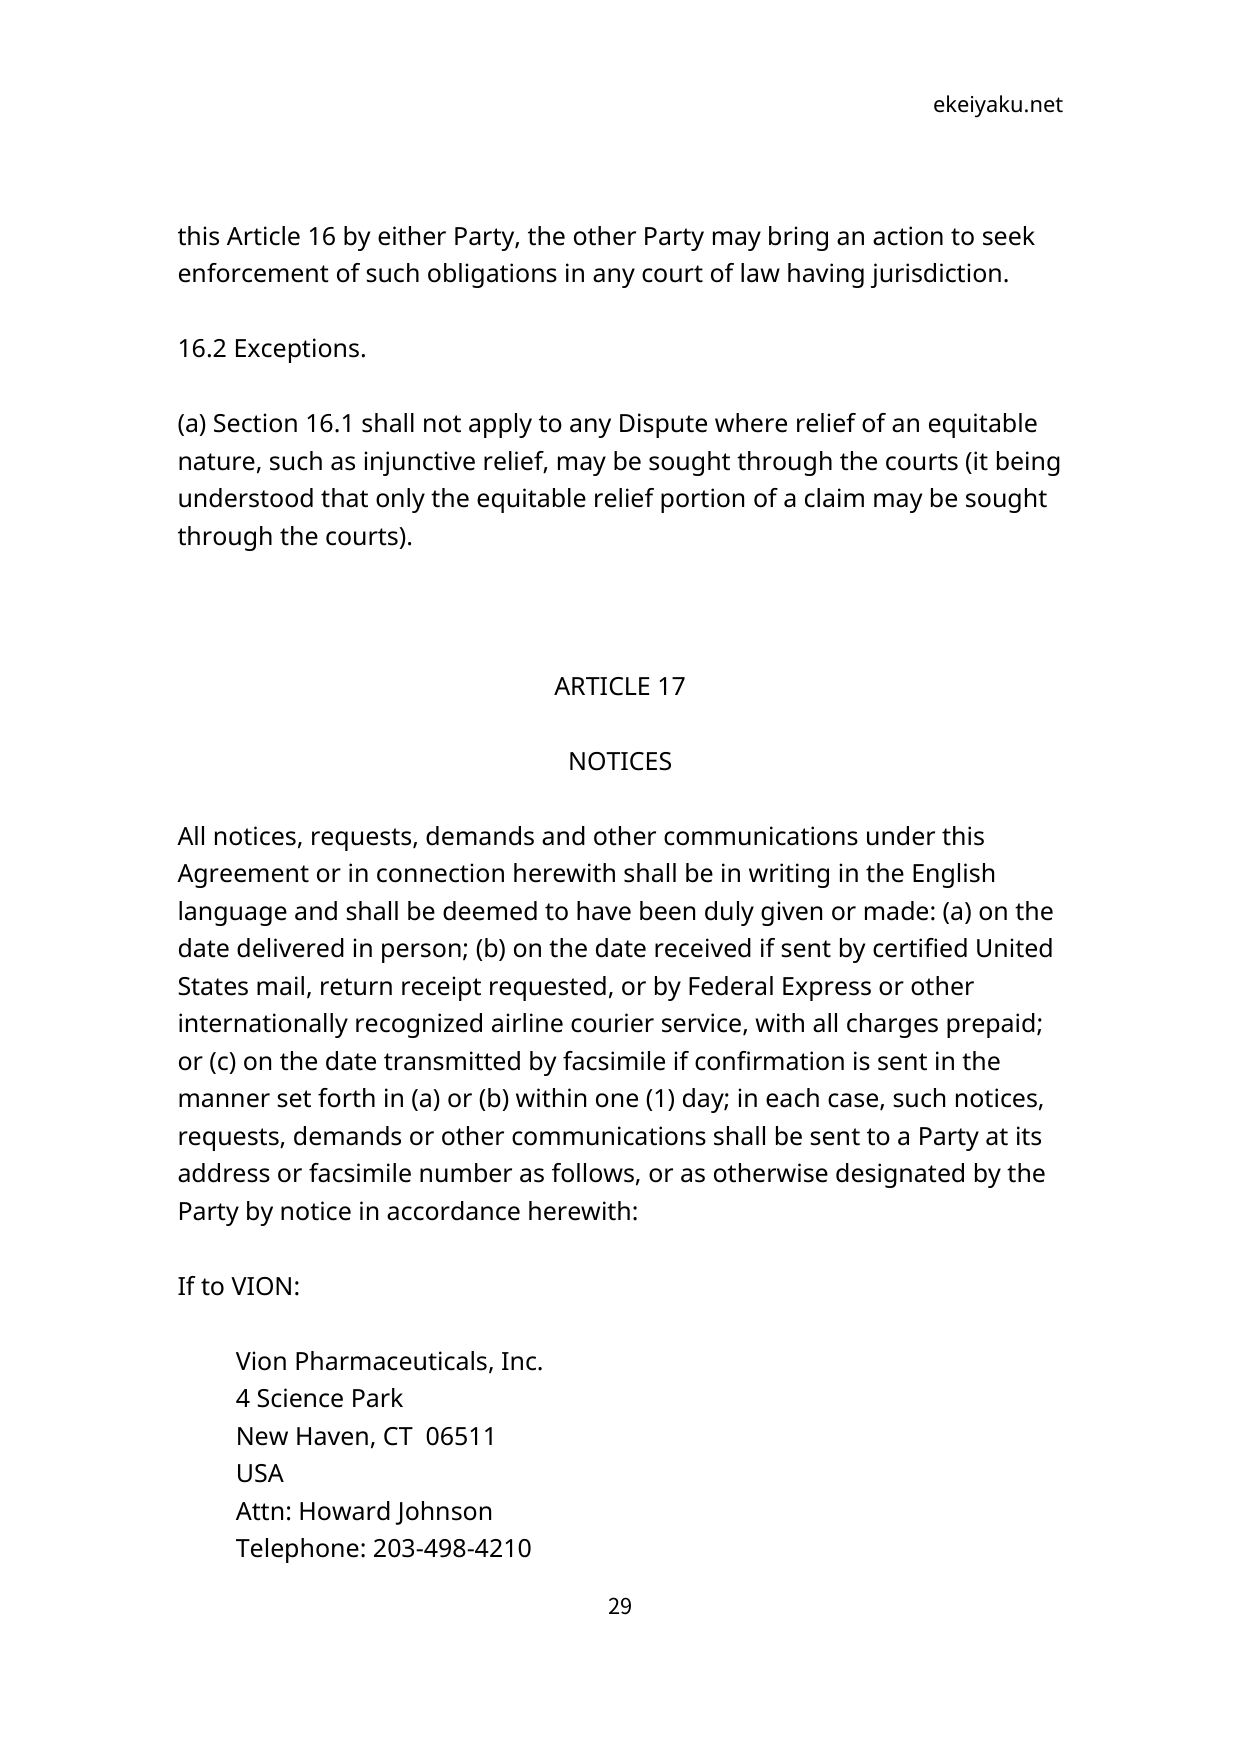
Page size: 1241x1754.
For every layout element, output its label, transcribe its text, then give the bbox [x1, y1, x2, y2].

text Vion Pharmaceuticals, Inc. [177, 1342, 1063, 1379]
text USA [177, 1454, 1063, 1492]
text (a) Section 16.1 shall not apply to any Dispute where relief of an equitable nature, such as injunctive relief, may be sought through the courts (it being understood that only the equitable relief portion of a claim may be sought through the courts). [177, 404, 1063, 554]
text 16.2 Exceptions. [177, 329, 1063, 367]
text If to VION: [177, 1267, 1063, 1304]
text Telephone: 203-498-4210 [177, 1529, 1063, 1567]
text All notices, requests, demands and other communications under this Agreement or in connection herewith shall be in writing in the English language and shall be deemed to have been duly given or made: (a) on the date delivered in person; (b) on the date received if sent by certified United States mail, return receipt requested, or by Federal Express or other internationally recognized airline courier service, with all charges prepaid; or (c) on the date transmitted by facsimile if confirmation is sent in the manner set forth in (a) or (b) within one (1) day; in each case, such notices, requests, demands or other communications shall be sent to a Party at its address or facsimile number as follows, or as otherwise designated by the Party by notice in accordance herewith: [177, 817, 1063, 1229]
text ARTICLE 17 [177, 667, 1063, 704]
text New Haven, CT 06511 [177, 1417, 1063, 1454]
text 4 Science Park [177, 1379, 1063, 1417]
text Attn: Howard Johnson [177, 1492, 1063, 1529]
text NOTICES [177, 742, 1063, 779]
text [177, 217, 1063, 292]
